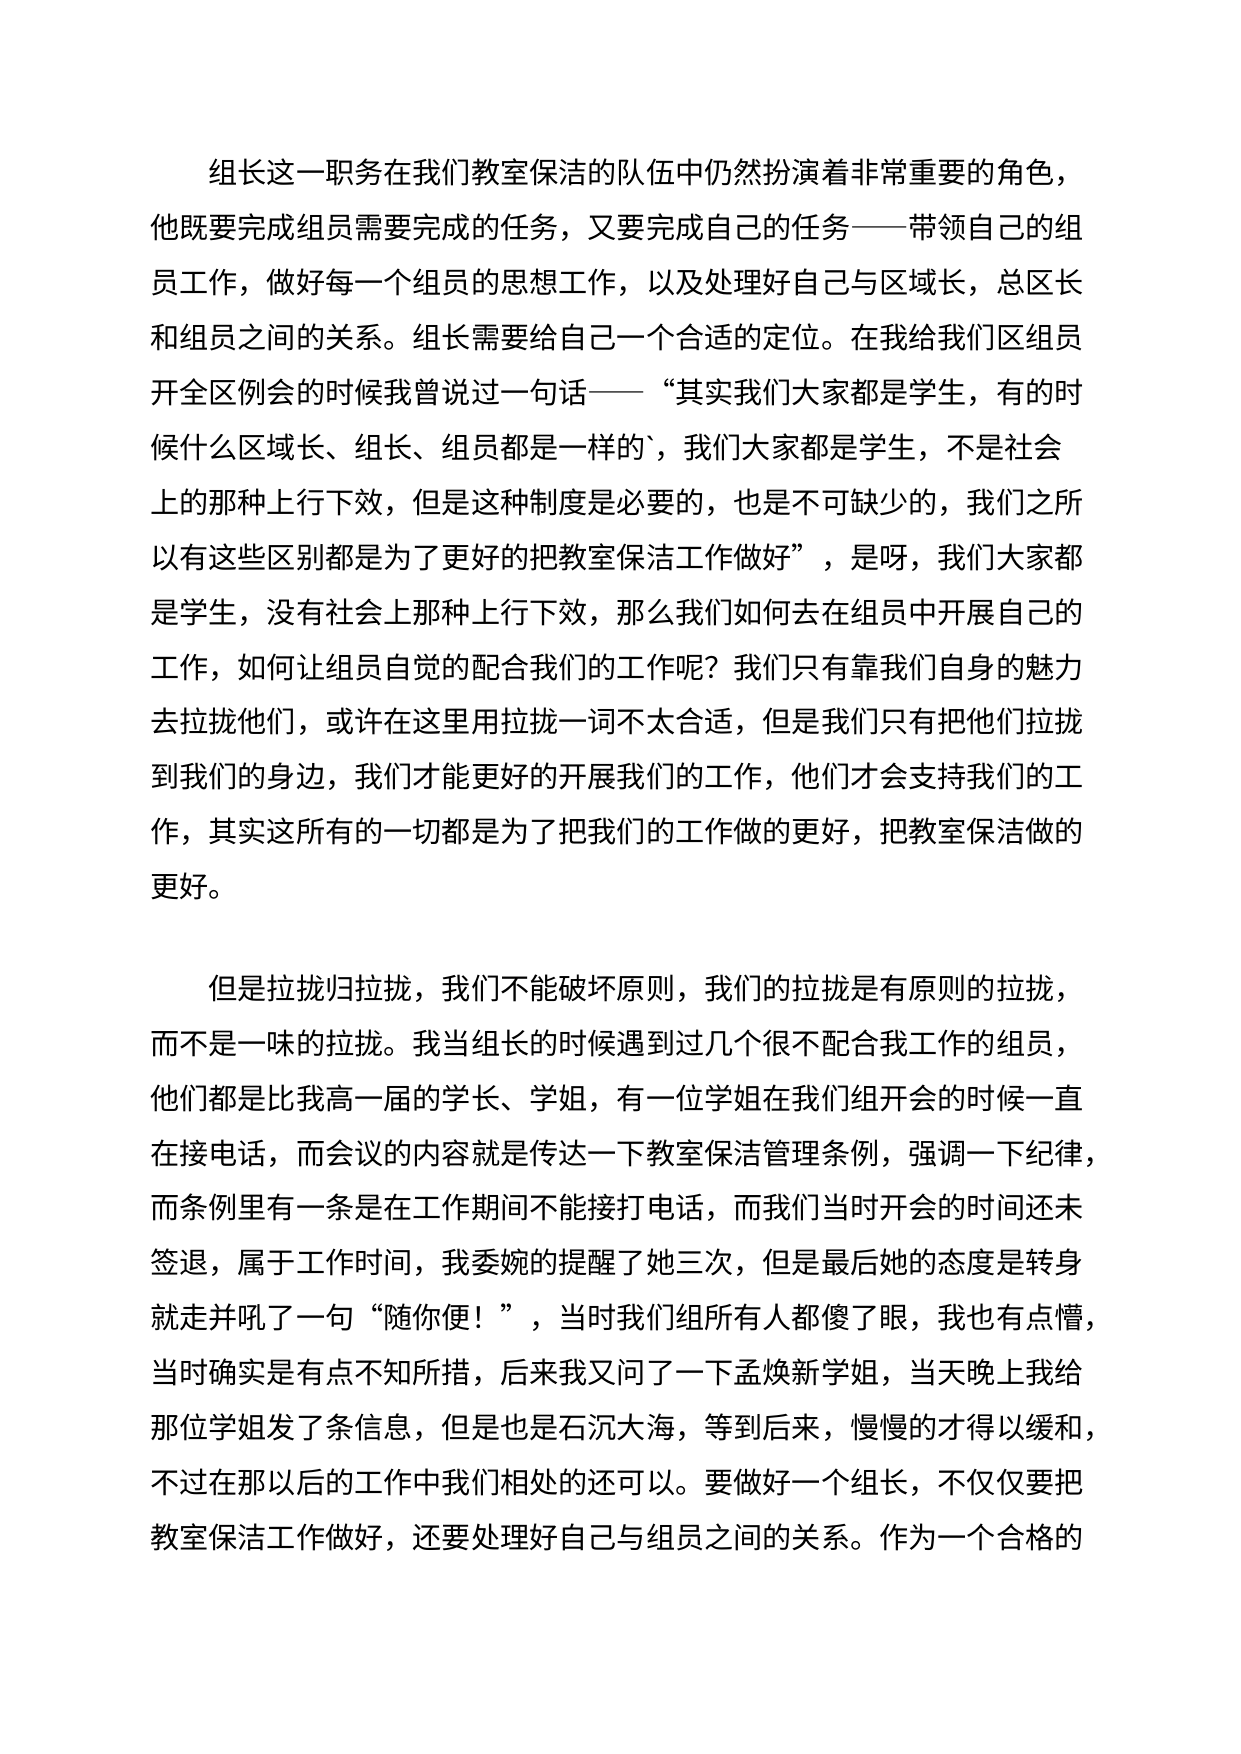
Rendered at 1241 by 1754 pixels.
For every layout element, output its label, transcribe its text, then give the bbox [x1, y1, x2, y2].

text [150, 966, 1090, 1557]
text 组长这一职务在我们教室保洁的队伍中仍然扮演着非常重要的角色，他既要完成组员需要完成的任务，又要完成自己的任务——带领自己的组员工作，做好每一个组员的思想工作，以及处理好自己与区域长，总区长和组员之间的关系。组长需要给自己一个合适的定位。在我给我们区组员开全区例会的时候我曾说过一句话——“其实我们大家都是学生，有的时候什么区域长、组长、组员都是一样的`，我们大家都是学生，不是社会上的那种上行下效，但是这种制度是必要的，也是不可缺少的，我们之所以有这些区别都是为了更好的把教室保洁工作做好”，是呀，我们大家都是学生，没有社会上那种上行下效，那么我们如何去在组员中开展自己的工作，如何让组员自觉的配合我们的工作呢？我们只有靠我们自身的魅力去拉拢他们，或许在这里用拉拢一词不太合适，但是我们只有把他们拉拢到我们的身边，我们才能更好的开展我们的工作，他们才会支持我们的工作，其实这所有的一切都是为了把我们的工作做的更好，把教室保洁做的更好。 [150, 150, 1090, 906]
